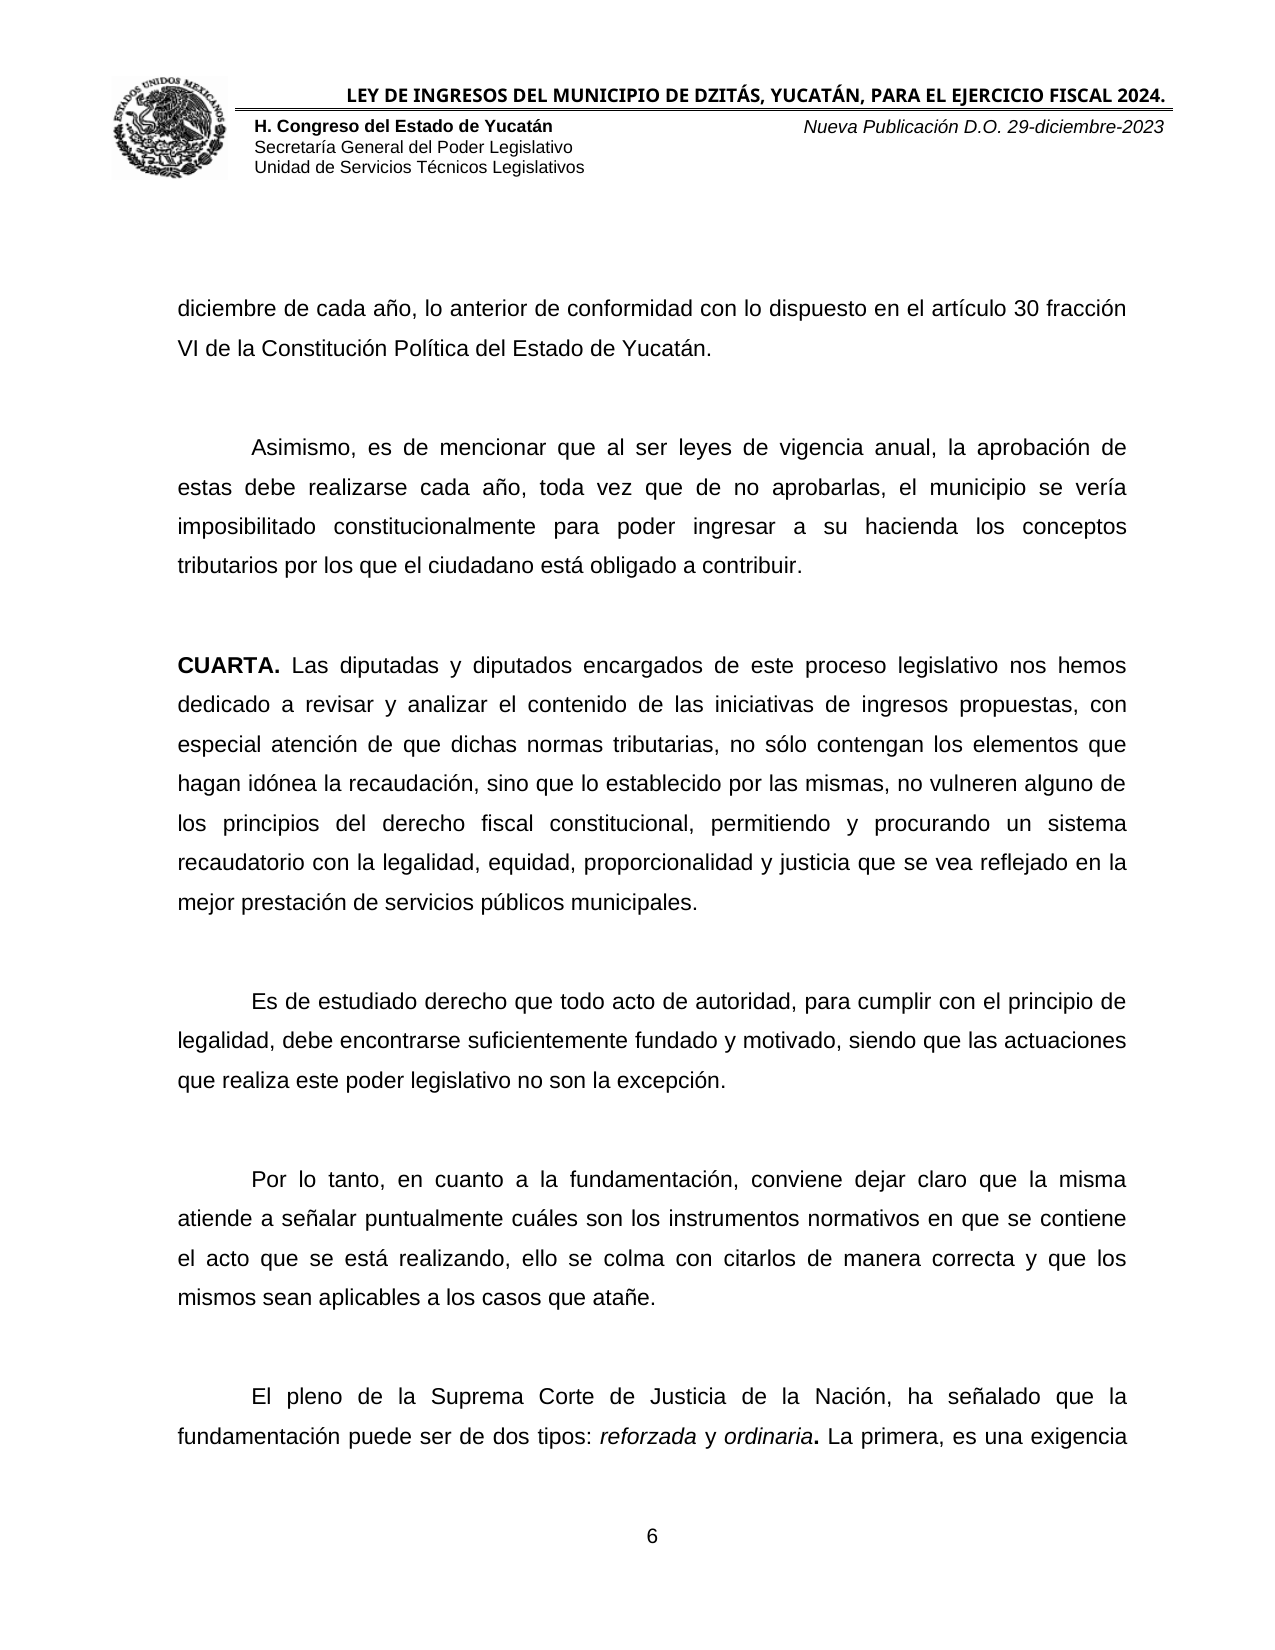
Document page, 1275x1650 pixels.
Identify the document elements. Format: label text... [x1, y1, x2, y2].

text Por lo tanto, en cuanto a la fundamentación, conviene dejar claro que la misma atiende a señalar puntualmente cuáles son los instrumentos normativos en que se contiene el acto que se está realizando, ello se colma con citarlos de manera correcta y que los mismos sean aplicables a los casos que atañe. [177, 1166, 1127, 1311]
text Es de estudiado derecho que todo acto de autoridad, para cumplir con el principio de legalidad, debe encontrarse suficientemente fundado y motivado, siendo que las actuaciones que realiza este poder legislativo no son la excepción. [177, 988, 1127, 1093]
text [177, 1383, 1127, 1449]
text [177, 295, 1127, 361]
text CUARTA. Las diputadas y diputados encargados de este proceso legislativo nos hemos dedicado a revisar y analizar el contenido de las iniciativas de ingresos propuestas, con especial atención de que dichas normas tributarias, no sólo contengan los elementos que hagan idónea la recaudación, sino que lo establecido por las mismas, no vulneren alguno de los principios del derecho fiscal constitucional, permitiendo y procurando un sistema recaudatorio con la legalidad, equidad, proporcionalidad y justicia que se vea reflejado en la mejor prestación de servicios públicos municipales. [177, 652, 1127, 915]
text Asimismo, es de mencionar que al ser leyes de vigencia anual, la aprobación de estas debe realizarse cada año, toda vez que de no aprobarlas, el municipio se vería imposibilitado constitucionalmente para poder ingresar a su hacienda los conceptos tributarios por los que el ciudadano está obligado a contribuir. [177, 434, 1127, 579]
